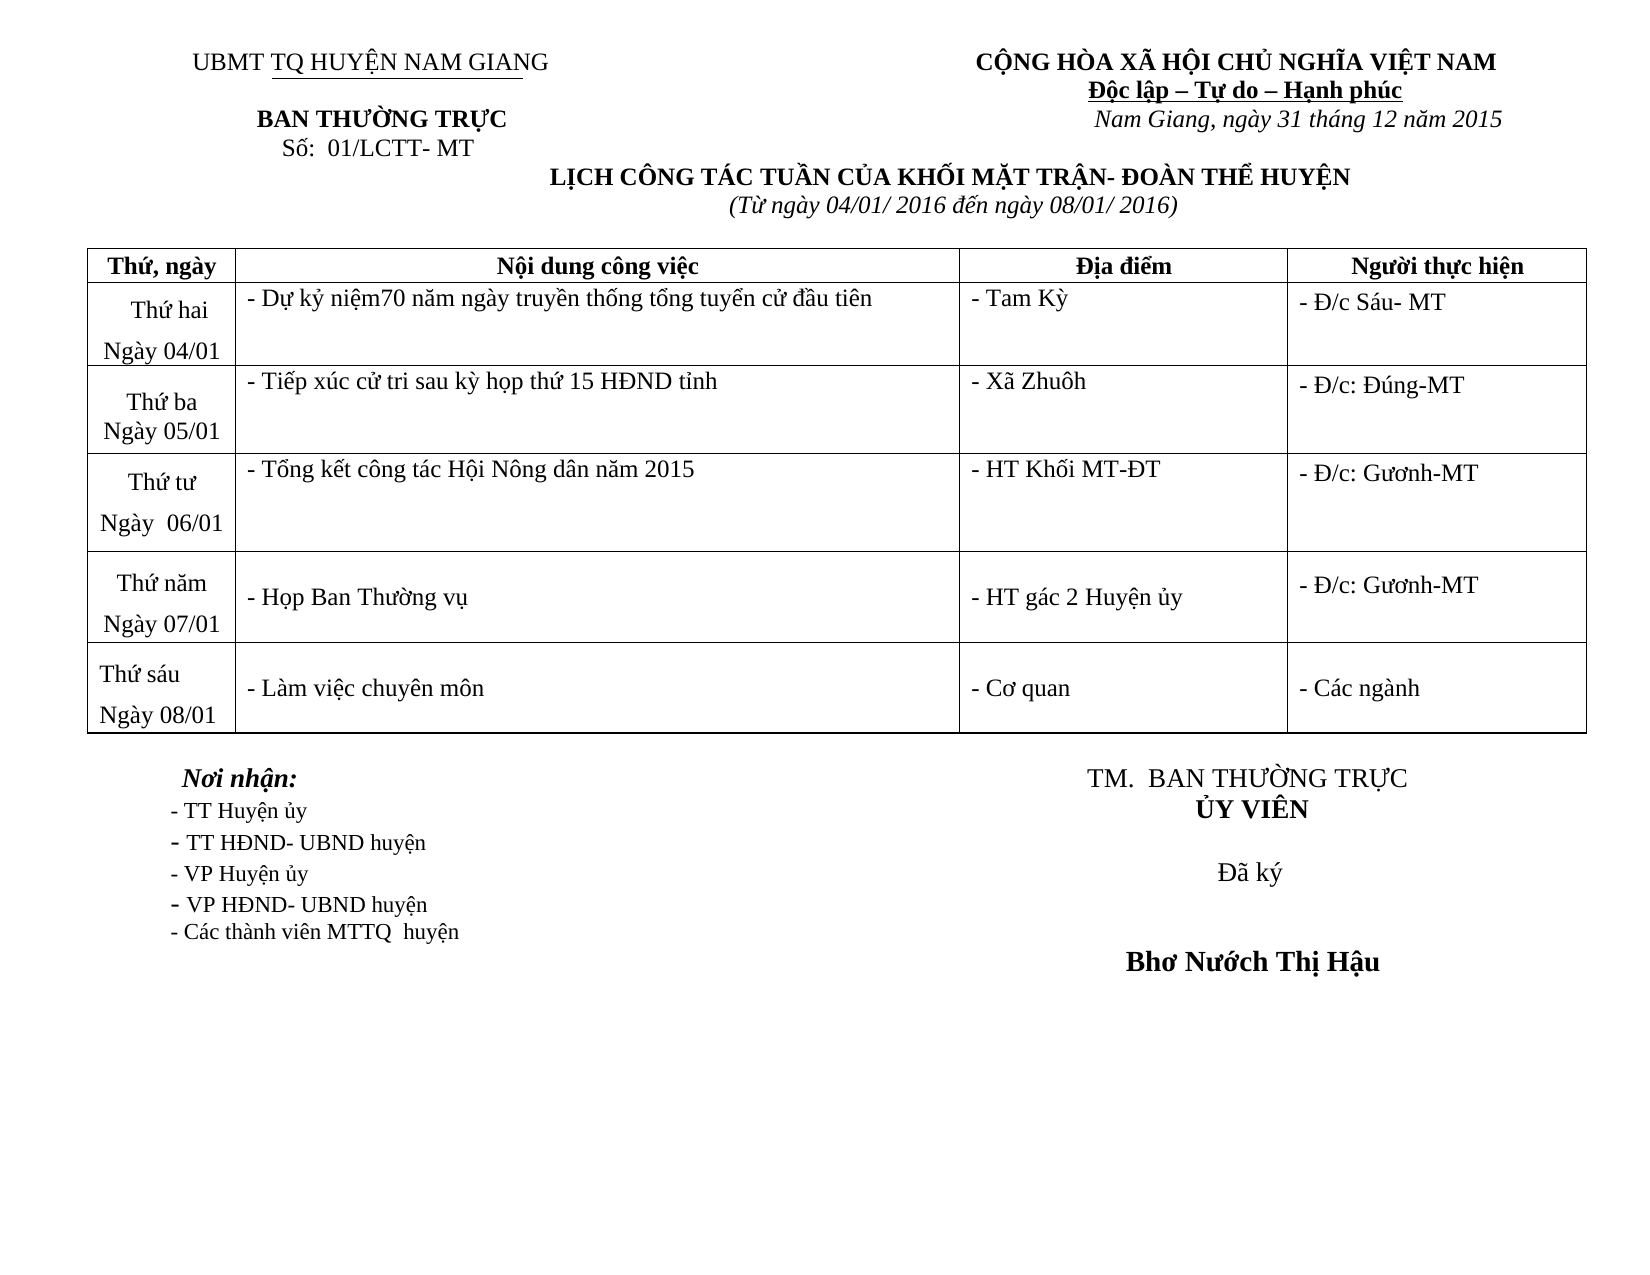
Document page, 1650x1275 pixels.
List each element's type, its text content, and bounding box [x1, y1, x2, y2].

table_cell - Xã Zhuôh [960, 366, 1287, 453]
table_header Nội dung công việc [236, 249, 959, 282]
text - VP Huyện ủy Đã ký [170, 856, 1575, 887]
table_cell - HT gác 2 Huyện ủy [960, 552, 1287, 642]
table_cell Thứ năm Ngày 07/01 [88, 552, 235, 642]
table_header Thứ, ngày [88, 249, 235, 282]
table_cell - Tiếp xúc cử tri sau kỳ họp thứ 15 HĐND tỉnh [236, 366, 959, 453]
text Bhơ Nướch Thị Hậu [170, 944, 1575, 978]
table_cell - Các ngành [1288, 643, 1586, 732]
table_cell Thứ ba Ngày 05/01 [88, 366, 235, 453]
text (Từ ngày 04/01/ 2016 đến ngày 08/01/ 2016) [182, 191, 1575, 219]
table_cell - Tam Kỳ [960, 283, 1287, 365]
table_cell - Cơ quan [960, 643, 1287, 732]
table_header Địa điểm [960, 249, 1287, 282]
text Nơi nhận: TM. BAN THƯỜNG TRỰC [182, 762, 1575, 793]
table_cell Thứ hai Ngày 04/01 [88, 283, 235, 365]
text UBMT TQ HUYỆN GIANG CỘNG HÒA XÃ HỘI CHỦ NGHĨA VIỆT [182, 47, 1575, 76]
table_cell - Làm việc chuyên môn [236, 643, 959, 732]
table_cell - HT Khối MT-ĐT [960, 454, 1287, 551]
text Độc lập – Tự do – Hạnh phúc [182, 76, 1575, 104]
text - TT Huyện ủy ỦY VIÊN [170, 793, 1575, 824]
table_cell - Đ/c: Gươnh-MT [1288, 552, 1586, 642]
table_cell - Tổng kết công tác Hội Nông dân năm 2015 [236, 454, 959, 551]
text - TT HĐND- UBND huyện [170, 824, 1575, 856]
text - VP HĐND- UBND huyện [170, 887, 1575, 918]
table_cell - Đ/c: Đúng-MT [1288, 366, 1586, 453]
table_cell - Đ/c: Gươnh-MT [1288, 454, 1586, 551]
table_cell Thứ tư Ngày 06/01 [88, 454, 235, 551]
table_cell - Họp Ban Thường vụ [236, 552, 959, 642]
table_cell - Dự kỷ niệm70 năm ngày truyền thống tổng tuyển cử đầu tiên [236, 283, 959, 365]
table_cell Thứ sáu Ngày 08/01 [88, 643, 235, 732]
table_header Người thực hiện [1288, 249, 1586, 282]
text Số: 01/LCTT- MT [182, 133, 1575, 162]
table_cell - Đ/c Sáu- MT [1288, 283, 1586, 365]
text - Các thành viên MTTQ huyện [170, 918, 1575, 944]
text BAN THƯỜNG TRỰC Nam Giang, ngày 31 tháng 12 năm 2015 [182, 104, 1575, 133]
text LỊCH CÔNG TÁC TUẦN CỦA KHỐI MẶT TRẬN- ĐOÀN THỂ HUYỆN [182, 162, 1575, 191]
